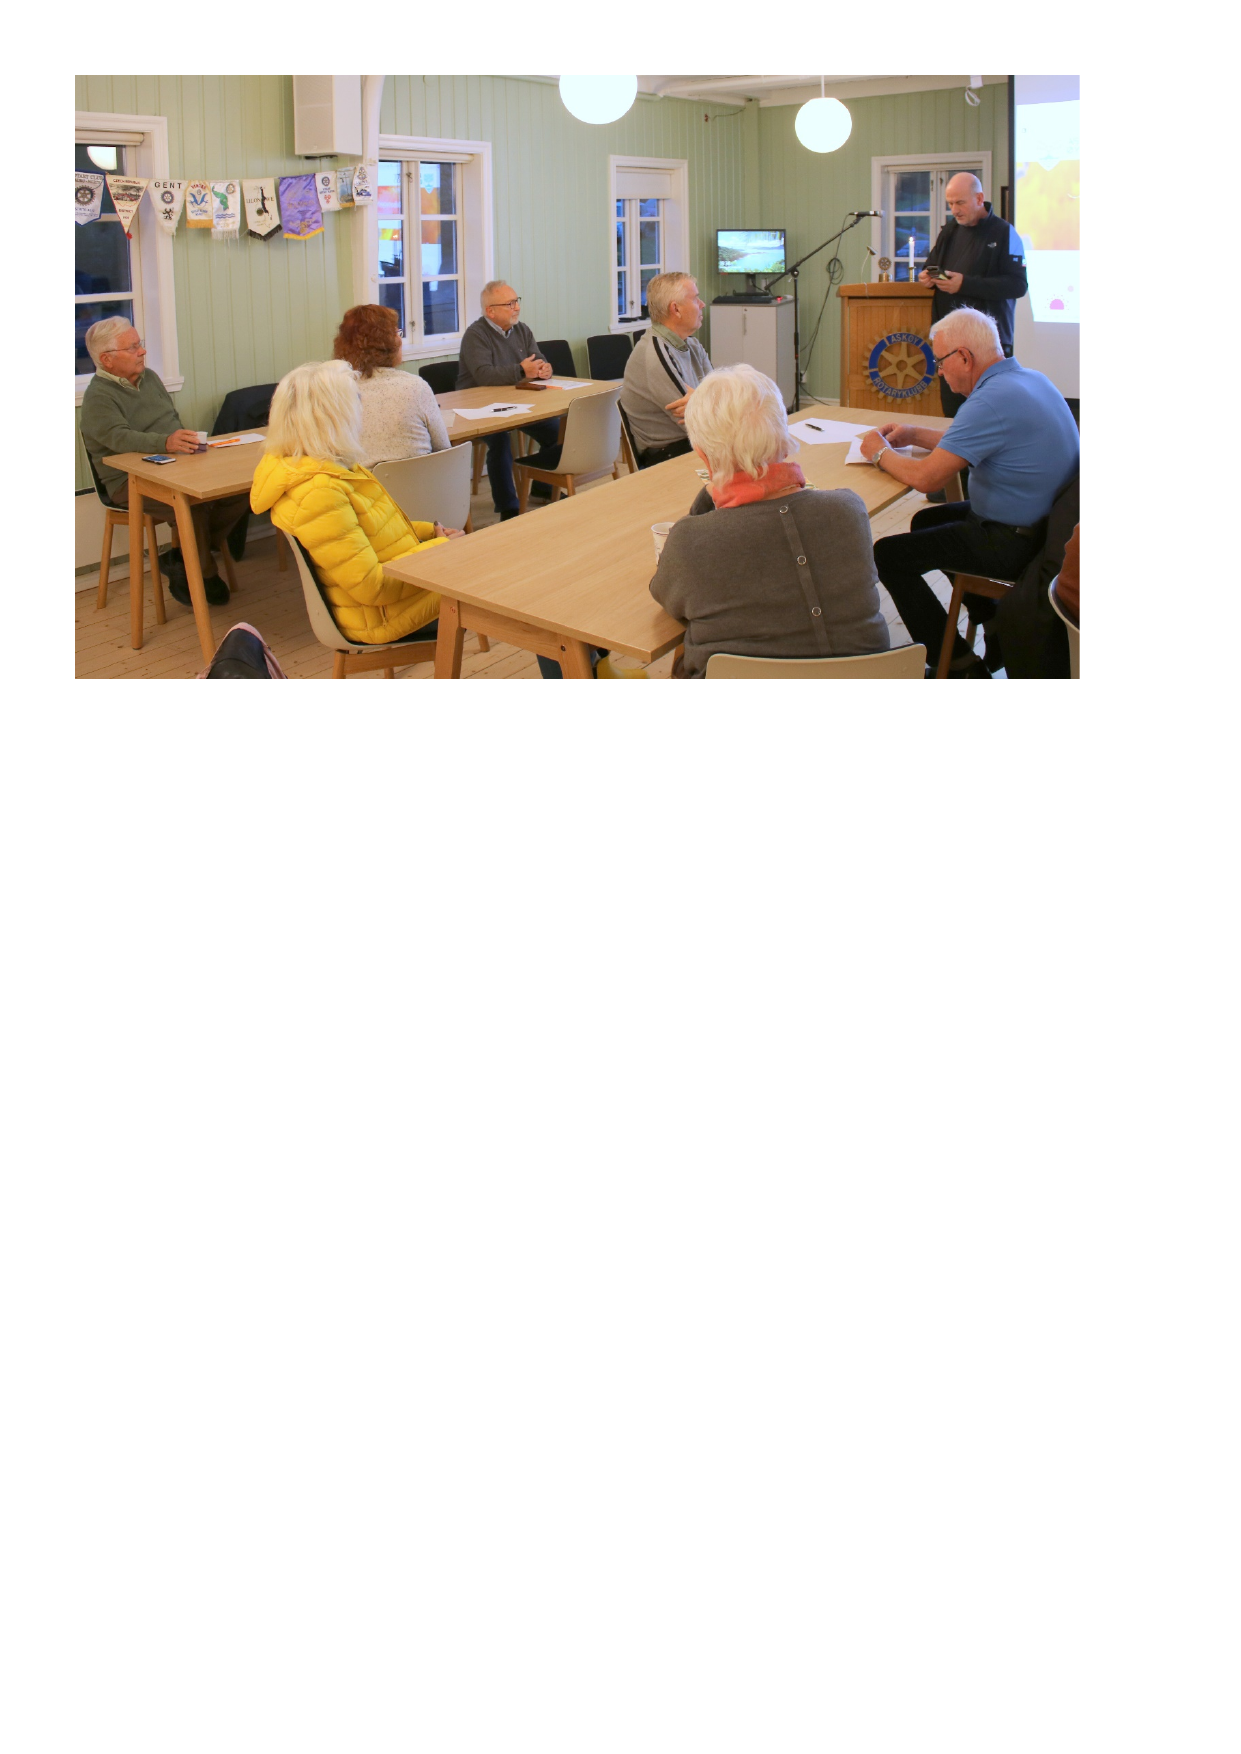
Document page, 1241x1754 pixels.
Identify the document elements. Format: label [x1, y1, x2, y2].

picture [75, 75, 1080, 679]
